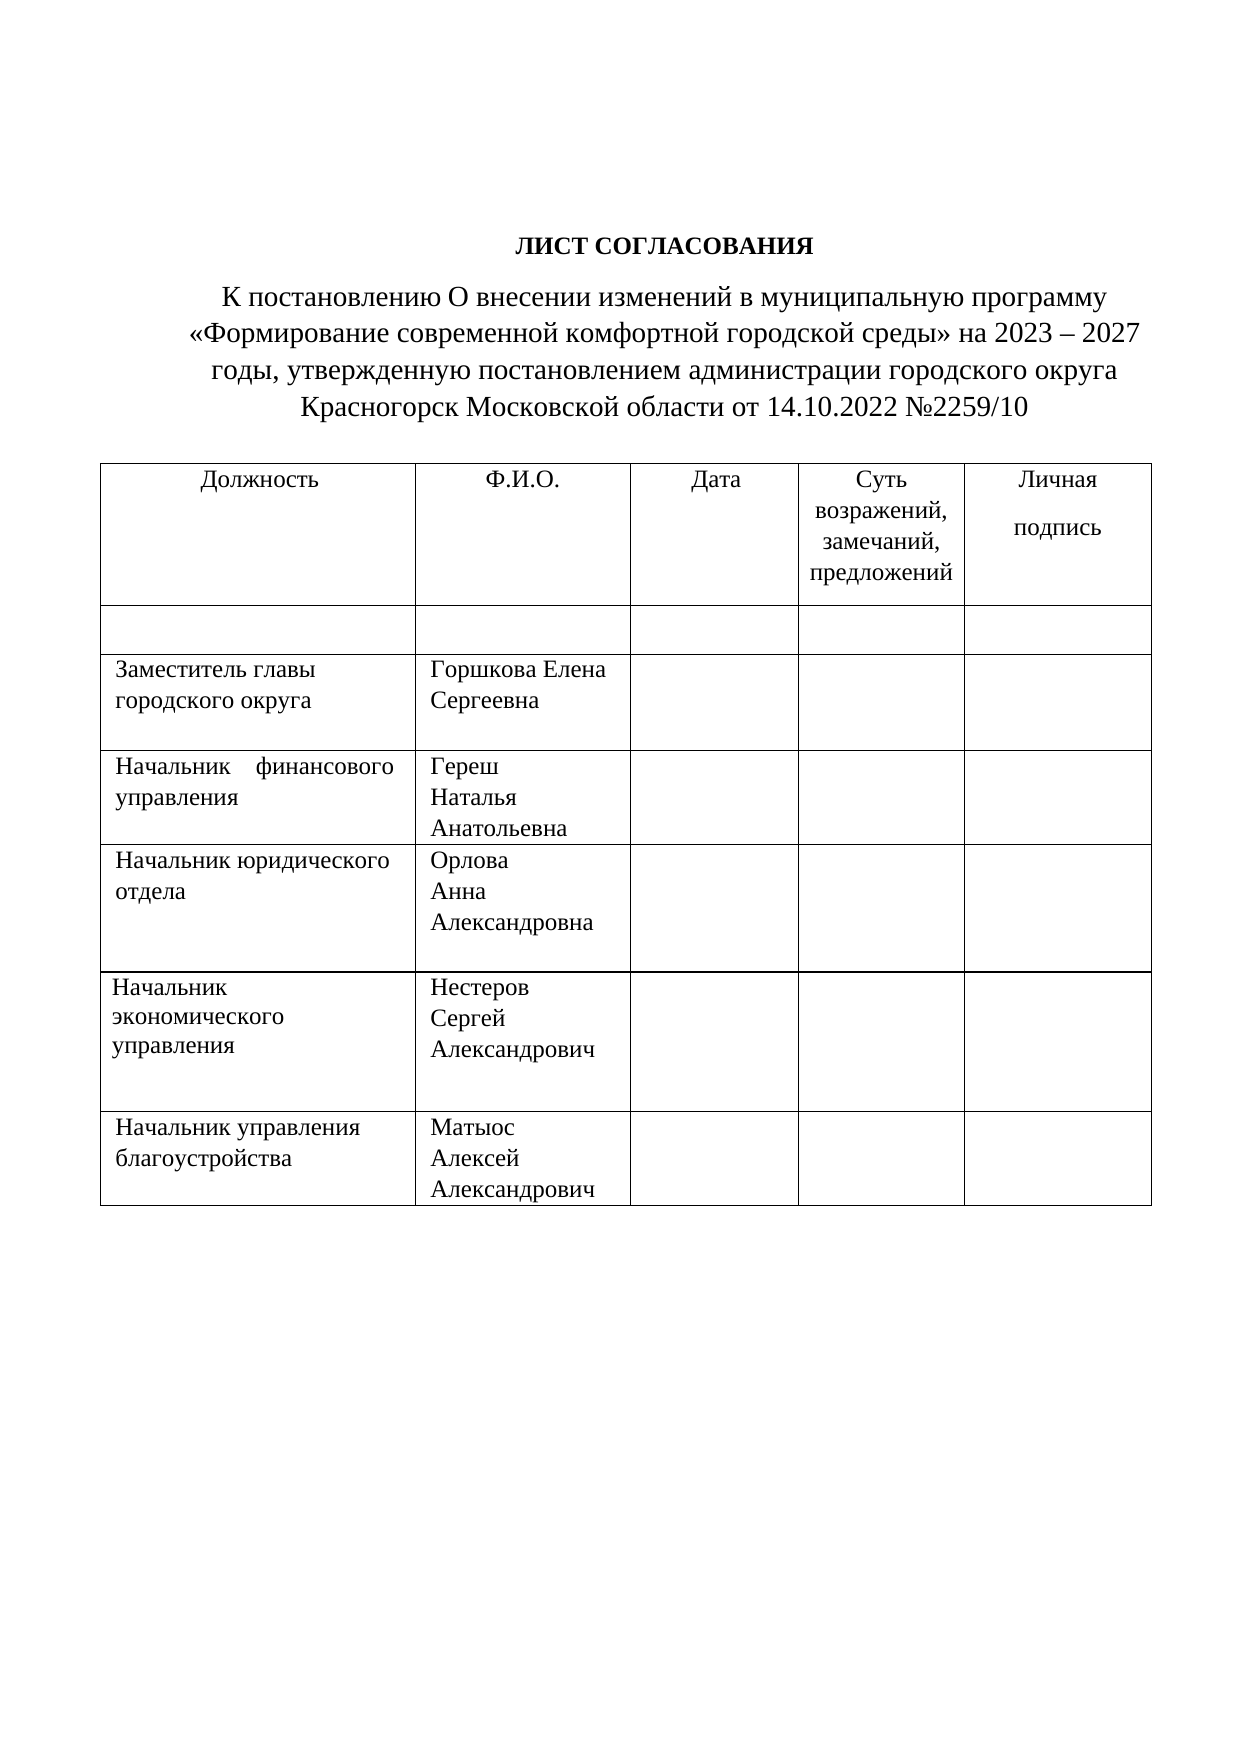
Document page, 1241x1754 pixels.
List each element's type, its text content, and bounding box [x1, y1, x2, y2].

table_cell [799, 751, 964, 844]
table_cell [631, 606, 798, 653]
table_cell Начальник юридического отдела [101, 845, 415, 971]
table_cell [416, 606, 630, 653]
table_cell [631, 655, 798, 750]
table_cell [799, 1112, 964, 1204]
table_cell [631, 1112, 798, 1204]
table_cell [965, 973, 1151, 1111]
table_cell [799, 655, 964, 750]
table_cell [965, 751, 1151, 844]
table_cell Начальник экономического управления [101, 973, 415, 1111]
table_header Ф.И.О. [416, 464, 630, 605]
text ЛИСТ СОГЛАСОВАНИЯ [177, 231, 1152, 260]
table_cell [965, 845, 1151, 971]
table_header Суть возражений, замечаний, предложений [799, 464, 964, 605]
table_cell [631, 751, 798, 844]
table_cell Орлова Анна Александровна [416, 845, 630, 971]
table_cell [965, 655, 1151, 750]
text «Формирование современной комфортной городской среды» на 2023 – 2027 годы, утвержденную постановлением администрации городского округа Красногорск Московской области от 14.10.2022 №2259/10 [177, 316, 1152, 423]
table_cell Гереш Наталья Анатольевна [416, 751, 630, 844]
table_header Личная подпись [965, 464, 1151, 605]
table_cell [631, 845, 798, 971]
table_cell Нестеров Сергей Александрович [416, 973, 630, 1111]
table_header Должность [101, 464, 415, 605]
table_cell [799, 606, 964, 653]
table_cell [631, 973, 798, 1111]
table_cell Начальник управления благоустройства [101, 1112, 415, 1204]
table_cell Начальник финансового управления [101, 751, 415, 844]
table_header Дата [631, 464, 798, 605]
text К постановлению О внесении изменений в муниципальную программу [177, 279, 1152, 312]
table_cell Заместитель главы городского округа [101, 655, 415, 750]
table_cell Матыос Алексей Александрович [416, 1112, 630, 1204]
table_cell [965, 606, 1151, 653]
table_cell [799, 973, 964, 1111]
table_cell Горшкова Елена Сергеевна [416, 655, 630, 750]
table_cell [965, 1112, 1151, 1204]
table_cell [101, 606, 415, 653]
table_cell [799, 845, 964, 971]
